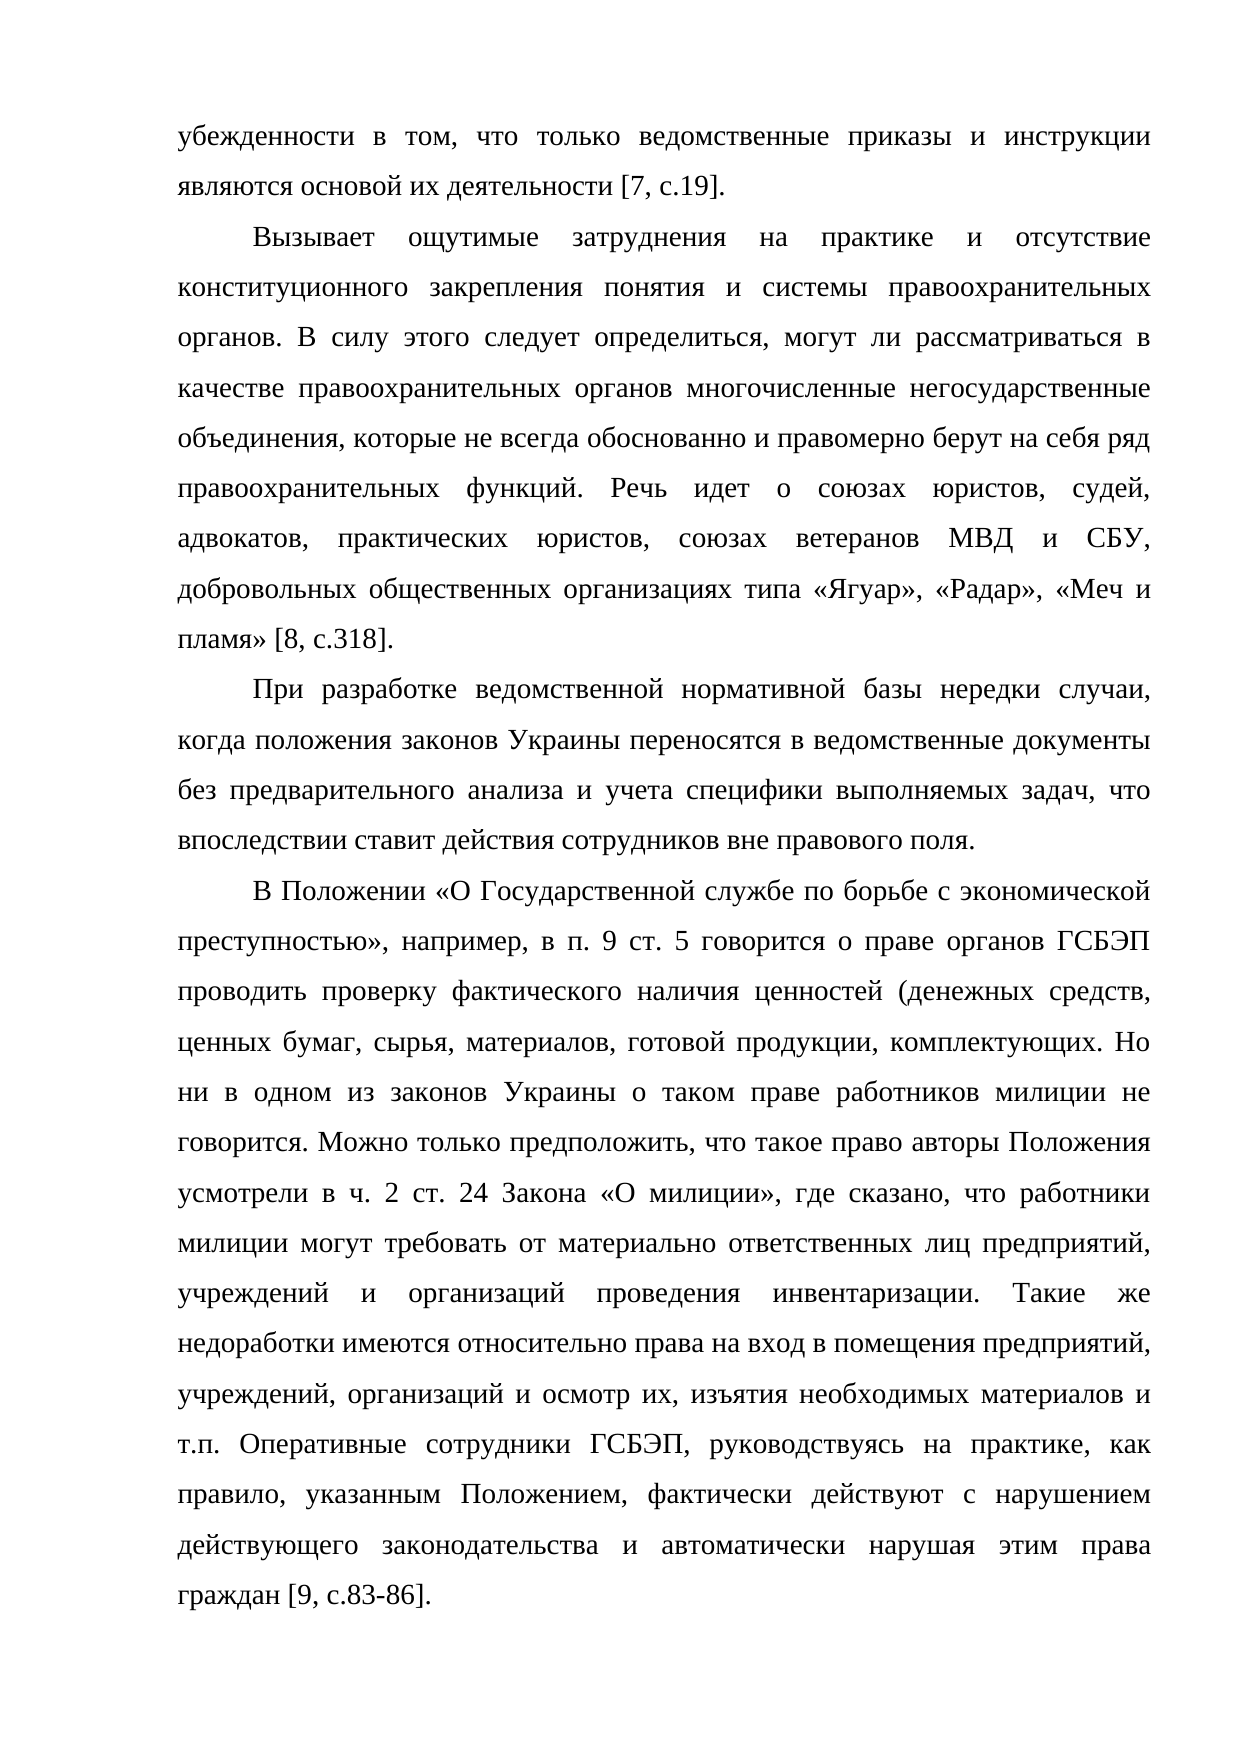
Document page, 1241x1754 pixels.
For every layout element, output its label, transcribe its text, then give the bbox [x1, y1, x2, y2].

text В Положении «О Государственной службе по борьбе с экономической преступностью», например, в п. 9 ст. 5 говорится о праве органов ГСБЭП проводить проверку фактического наличия ценностей (денежных средств, ценных бумаг, сырья, материалов, готовой продукции, комплектующих. Но ни в одном из законов Украины о таком праве работников милиции не говорится. Можно только предположить, что такое право авторы Положения усмотрели в ч. 2 ст. 24 Закона «О милиции», где сказано, что работники милиции могут требовать от материально ответственных лиц предприятий, учреждений и организаций проведения инвентаризации. Такие же недоработки имеются относительно права на вход в помещения предприятий, учреждений, организаций и осмотр их, изъятия необходимых материалов и т.п. Оперативные сотрудники ГСБЭП, руководствуясь на практике, как правило, указанным Положением, фактически действуют с нарушением действующего законодательства и автоматически нарушая этим права граждан [9, с.83-86]. [177, 873, 1152, 1611]
text Вызывает ощутимые затруднения на практике и отсутствие конституционного закрепления понятия и системы правоохранительных органов. В силу этого следует определиться, могут ли рассматриваться в качестве правоохранительных органов многочисленные негосударственные объединения, которые не всегда обоснованно и правомерно берут на себя ряд правоохранительных функций. Речь идет о союзах юристов, судей, адвокатов, практических юристов, союзах ветеранов МВД и СБУ, добровольных общественных организациях типа «Ягуар», «Радар», «Меч и пламя» [8, с.318]. [177, 219, 1152, 655]
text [177, 118, 1152, 202]
text При разработке ведомственной нормативной базы нередки случаи, когда положения законов Украины переносятся в ведомственные документы без предварительного анализа и учета специфики выполняемых задач, что впоследствии ставит действия сотрудников вне правового поля. [177, 672, 1152, 856]
